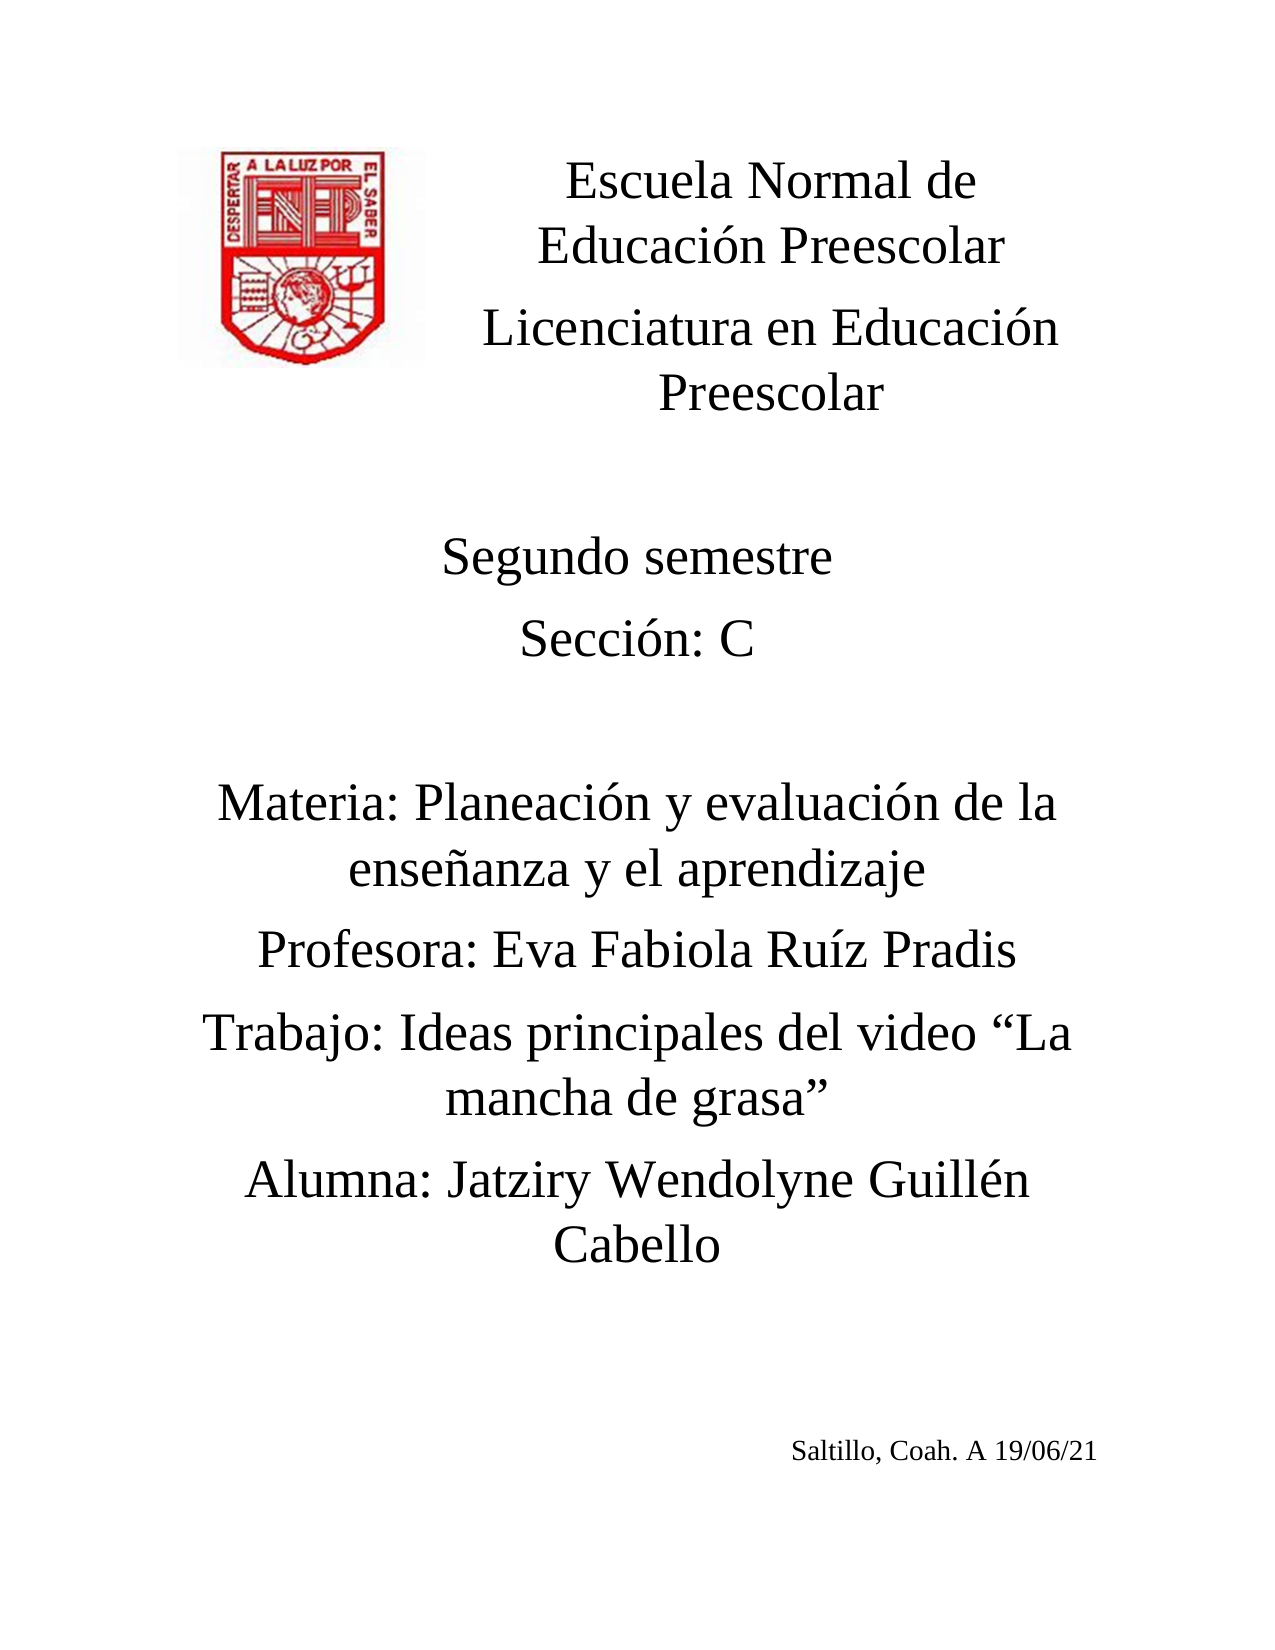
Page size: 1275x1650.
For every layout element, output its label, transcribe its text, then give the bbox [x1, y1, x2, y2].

picture [177, 147, 427, 368]
text Trabajo: Ideas principales del video “La mancha de grasa” [177, 999, 1098, 1127]
text Escuela Normal de Educación Preescolar [427, 148, 1098, 275]
text Licenciatura en Educación Preescolar [177, 295, 1098, 422]
text Materia: Planeación y evaluación de la enseñanza y el aprendizaje [177, 770, 1098, 898]
text Saltillo, Coah. A 19/06/21 [177, 1433, 1098, 1467]
text Profesora: Eva Fabiola Ruíz Pradis [177, 917, 1098, 980]
text Segundo semestre [177, 524, 1098, 586]
text Alumna: Jatziry Wendolyne Guillén Cabello [177, 1147, 1098, 1274]
text Sección: C [177, 606, 1098, 668]
